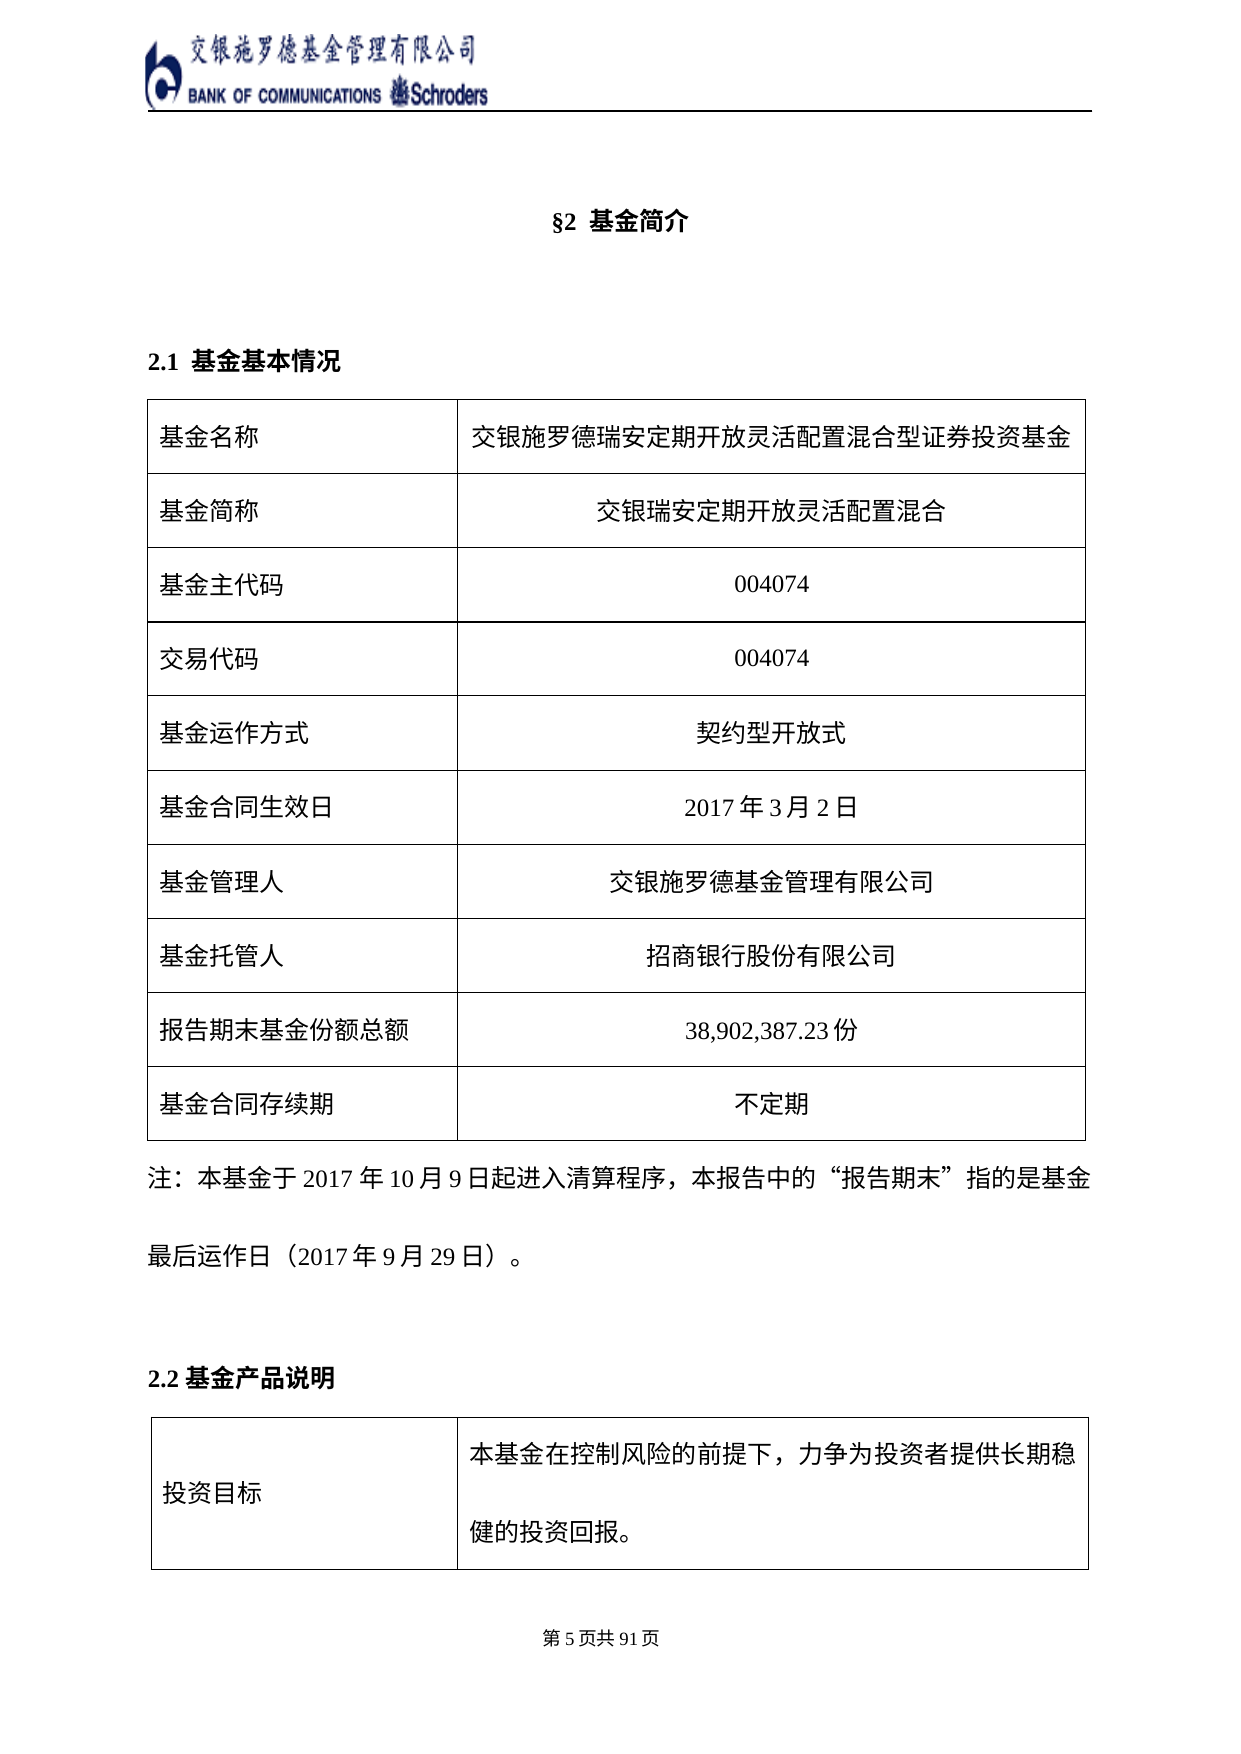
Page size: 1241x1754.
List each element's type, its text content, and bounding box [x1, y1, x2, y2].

table_cell 不定期 [458, 1067, 1085, 1140]
subtitle 2.1 基金基本情况 [148, 327, 1092, 392]
table_cell 基金托管人 [148, 919, 457, 992]
picture [145, 34, 488, 110]
table_cell 基金运作方式 [148, 696, 457, 769]
subtitle 2.2 基金产品说明 [148, 1344, 1092, 1409]
table_cell 2017年3月2日 [458, 771, 1085, 843]
table_cell 004074 [458, 548, 1085, 621]
table_header 本基金在控制风险的前提下，力争为投资者提供长期稳健的投资回报。 [458, 1418, 1088, 1568]
table_cell 基金合同存续期 [148, 1067, 457, 1140]
table_cell 004074 [458, 623, 1085, 695]
table_cell 契约型开放式 [458, 696, 1085, 769]
subtitle §2 基金简介 [148, 187, 1092, 252]
table_cell 基金主代码 [148, 548, 457, 621]
text 注：本基金于2017 年10月9日起进入清算程序，本报告中的“报告期末”指的是基金最后运作日（2017年9月29日）。 [148, 1144, 1092, 1287]
table_cell 基金合同生效日 [148, 771, 457, 843]
table_cell 交易代码 [148, 623, 457, 695]
table_cell 基金简称 [148, 474, 457, 547]
table_header 基金名称 [148, 400, 457, 473]
table_cell 交银施罗德基金管理有限公司 [458, 845, 1085, 918]
table_cell 基金管理人 [148, 845, 457, 918]
table_cell 38,902,387.23份 [458, 993, 1085, 1066]
table_cell 招商银行股份有限公司 [458, 919, 1085, 992]
table_cell 交银瑞安定期开放灵活配置混合 [458, 474, 1085, 547]
table_cell 报告期末基金份额总额 [148, 993, 457, 1066]
table_header 投资目标 [152, 1418, 457, 1568]
table_header 交银施罗德瑞安定期开放灵活配置混合型证券投资基金 [458, 400, 1085, 473]
